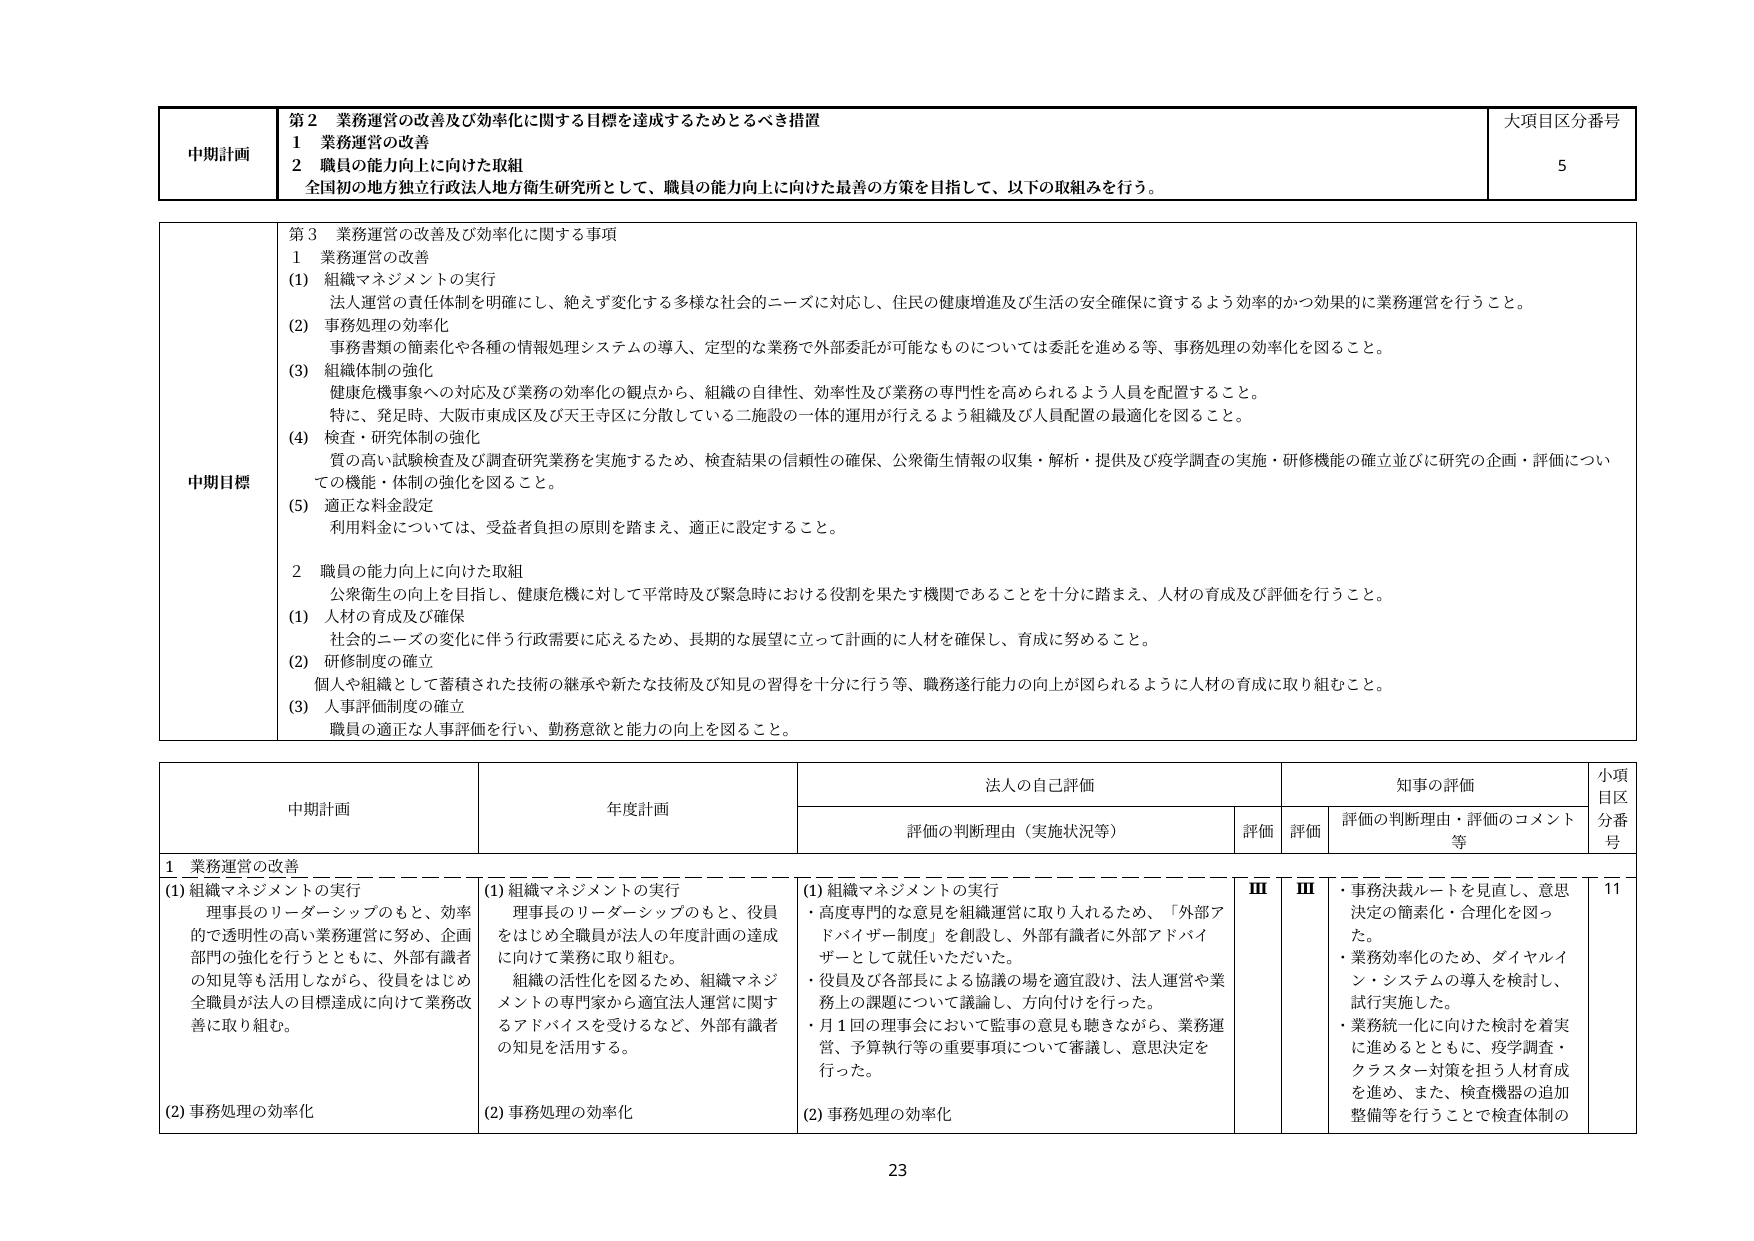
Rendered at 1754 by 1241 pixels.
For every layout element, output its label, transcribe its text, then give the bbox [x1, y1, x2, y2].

table_cell 評価 [1235, 807, 1281, 853]
table_cell 評価の判断理由・評価のコメント等 [1329, 807, 1588, 853]
table_header 中期目標 [160, 223, 277, 740]
table_header 中期計画 [160, 763, 478, 853]
table_cell Ⅲ [1235, 877, 1281, 1133]
table_header 小項目区分番号 [1589, 763, 1636, 853]
table_cell Ⅲ [1282, 877, 1328, 1133]
table_header 第３ 業務運営の改善及び効率化に関する事項 １ 業務運営の改善 (1) 組織マネジメントの実行 法人運営の責任体制を明確にし、絶えず変化する多様な社会的ニーズに対応し、住民の健康増進及び生活の安全確保に資するよう効率的かつ効果的に業務運営を行うこと。 (2) 事務処理の効率化 事務書類の簡素化や各種の情報処理システムの導入、定型的な業務で外部委託が可能なものについては委託を進める等、事務処理の効率化を図ること。 (3) 組織体制の強化 健康危機事象への対応及び業務の効率化の観点から、組織の自律性、効率性及び業務の専門性を高められるよう人員を配置すること。 特に、発足時、大阪市東成区及び天王寺区に分散している二施設の一体的運用が行えるよう組織及び人員配置の最適化を図ること。 (4) 検査・研究体制の強化 質の高い試験検査及び調査研究業務を実施するため、検査結果の信頼性の確保、公衆衛生情報の収集・解析・提供及び疫学調査の実施・研修機能の確立並びに研究の企画・評価についての機能・体制の強化を図ること。 (5) 適正な料金設定 利用料金については、受益者負担の原則を踏まえ、適正に設定すること。 ２ 職員の能力向上に向けた取組 公衆衛生の向上を目指し、健康危機に対して平常時及び緊急時における役割を果たす機関であることを十分に踏まえ、人材の育成及び評価を行うこと。 (1) 人材の育成及び確保 社会的ニーズの変化に伴う行政需要に応えるため、長期的な展望に立って計画的に人材を確保し、育成に努めること。 (2) 研修制度の確立 個人や組織として蓄積された技術の継承や新たな技術及び知見の習得を十分に行う等、職務遂行能力の向上が図られるように人材の育成に取り組むこと。 (3) 人事評価制度の確立 職員の適正な人事評価を行い、勤務意欲と能力の向上を図ること。 [278, 223, 1636, 740]
table_header 知事の評価 [1282, 763, 1588, 806]
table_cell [160, 877, 478, 1133]
table_header 法人の自己評価 [798, 763, 1281, 806]
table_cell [479, 877, 797, 1133]
table_header 第２ 業務運営の改善及び効率化に関する目標を達成するためとるべき措置 １ 業務運営の改善 ２ 職員の能力向上に向けた取組 全国初の地方独立行政法人地方衛生研究所として、職員の能力向上に向けた最善の方策を目指して、以下の取組みを行う。 [279, 109, 1487, 198]
table_cell 評価 [1282, 807, 1328, 853]
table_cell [798, 877, 1234, 1133]
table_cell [1329, 877, 1588, 1133]
table_header 大項目区分番号 5 [1489, 109, 1635, 198]
table_cell 1 業務運営の改善 [160, 854, 1636, 877]
table_header 中期計画 [160, 109, 276, 198]
table_header 年度計画 [479, 763, 797, 853]
table_cell 評価の判断理由（実施状況等） [798, 807, 1234, 853]
table_cell 11 [1589, 877, 1636, 1133]
